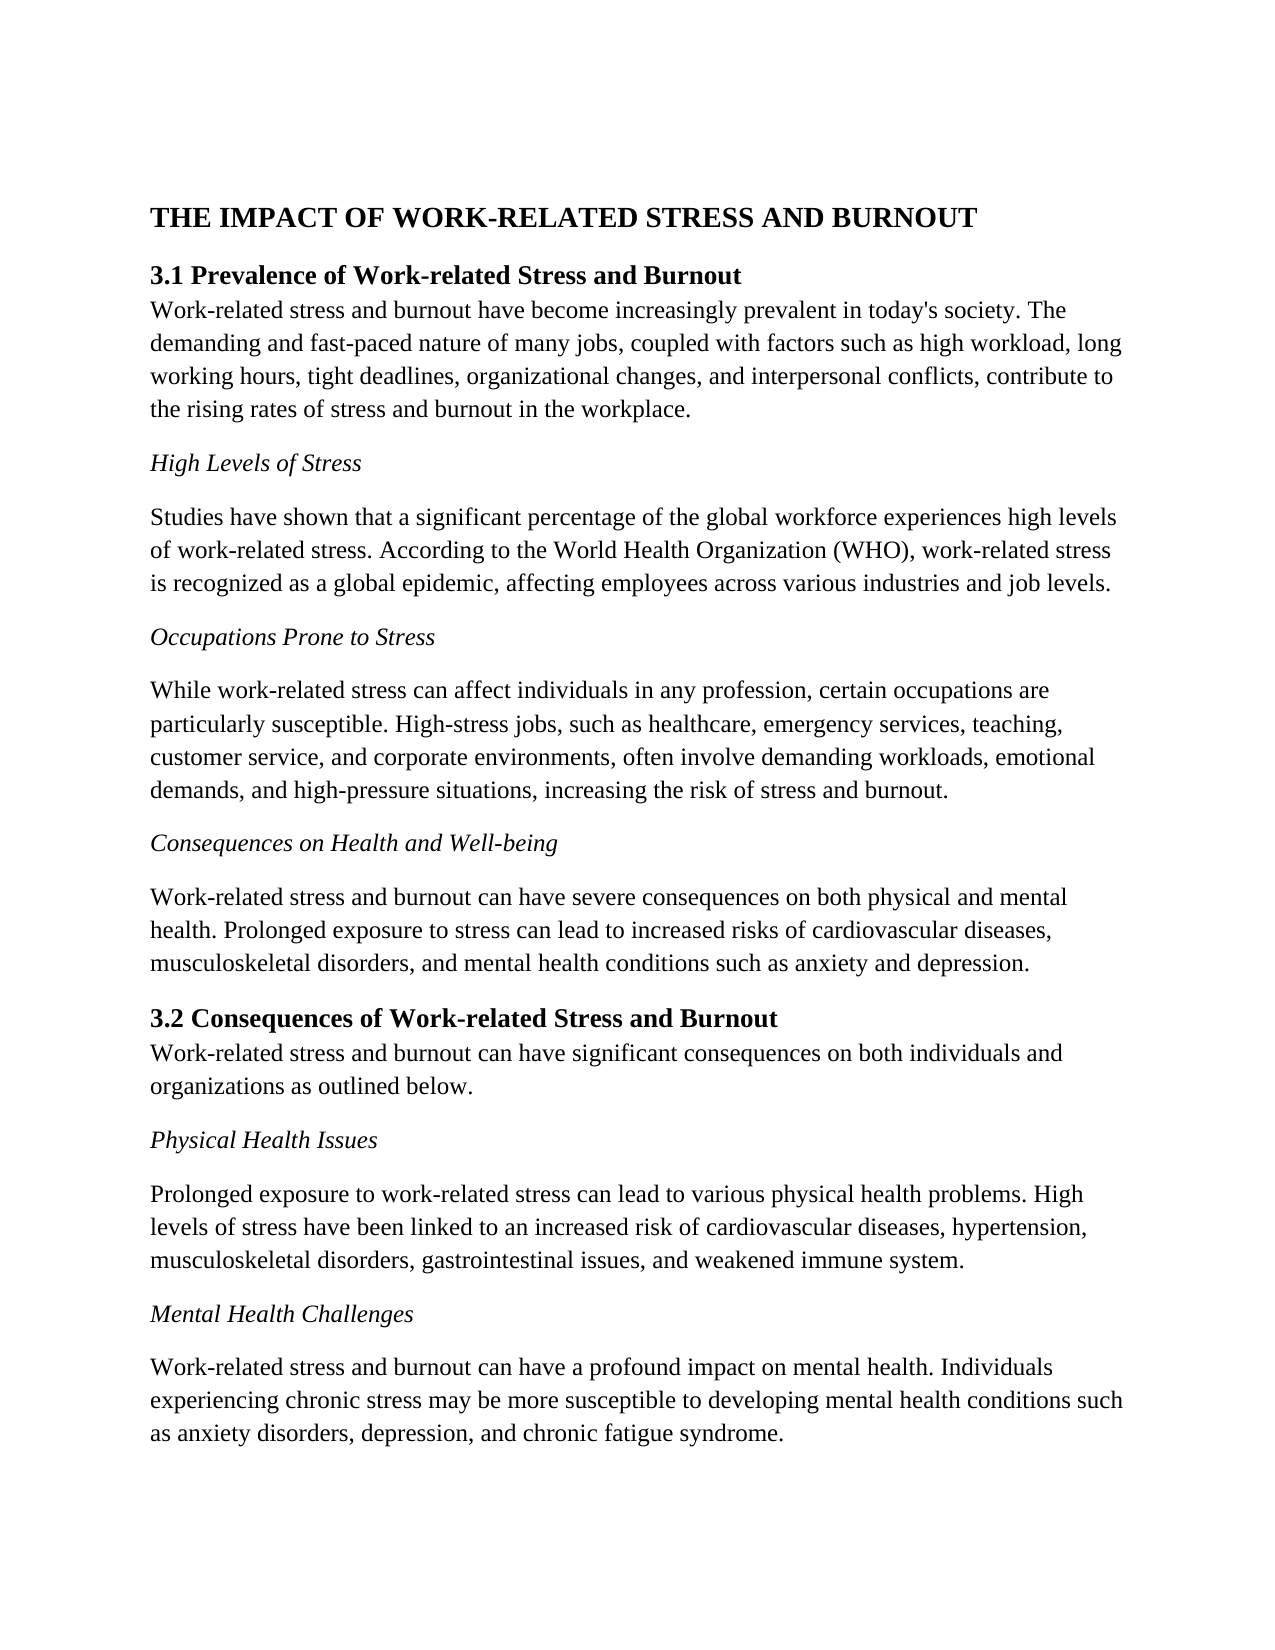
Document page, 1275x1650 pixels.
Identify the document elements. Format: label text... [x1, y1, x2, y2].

text While work-related stress can affect individuals in any profession, certain occupations are particularly susceptible. High-stress jobs, such as healthcare, emergency services, teaching, customer service, and corporate environments, often involve demanding workloads, emotional demands, and high-pressure situations, increasing the risk of stress and burnout. [150, 676, 1125, 803]
subtitle THE IMPACT OF WORK-RELATED STRESS AND BURNOUT [150, 200, 1125, 233]
subtitle 3.2 Consequences of Work-related Stress and Burnout [150, 1002, 1125, 1033]
text Physical Health Issues [150, 1125, 1125, 1154]
subtitle 3.1 Prevalence of Work-related Stress and Burnout [150, 259, 1125, 291]
text Work-related stress and burnout can have severe consequences on both physical and mental health. Prolonged exposure to stress can lead to increased risks of cardiovascular diseases, musculoskeletal disorders, and mental health conditions such as anxiety and depression. [150, 882, 1125, 977]
text Work-related stress and burnout have become increasingly prevalent in today's society. The demanding and fast-paced nature of many jobs, coupled with factors such as high workload, long working hours, tight deadlines, organizational changes, and interpersonal conflicts, contribute to the rising rates of stress and burnout in the workplace. [150, 295, 1125, 423]
text Occupations Prone to Stress [150, 622, 1125, 651]
text High Levels of Stress [150, 448, 1125, 477]
text Mental Health Challenges [150, 1299, 1125, 1327]
text Work-related stress and burnout can have a profound impact on mental health. Individuals experiencing chronic stress may be more susceptible to developing mental health conditions such as anxiety disorders, depression, and chronic fatigue syndrome. [150, 1352, 1125, 1447]
text Consequences on Health and Well-being [150, 828, 1125, 857]
text Prolonged exposure to work-related stress can lead to various physical health problems. High levels of stress have been linked to an increased risk of cardiovascular diseases, hypertension, musculoskeletal disorders, gastrointestinal issues, and weakened immune system. [150, 1179, 1125, 1273]
text Work-related stress and burnout can have significant consequences on both individuals and organizations as outlined below. [150, 1038, 1125, 1100]
text Studies have shown that a significant percentage of the global workforce experiences high levels of work-related stress. According to the World Health Organization (WHO), work-related stress is recognized as a global epidemic, affecting employees across various industries and job levels. [150, 502, 1125, 597]
